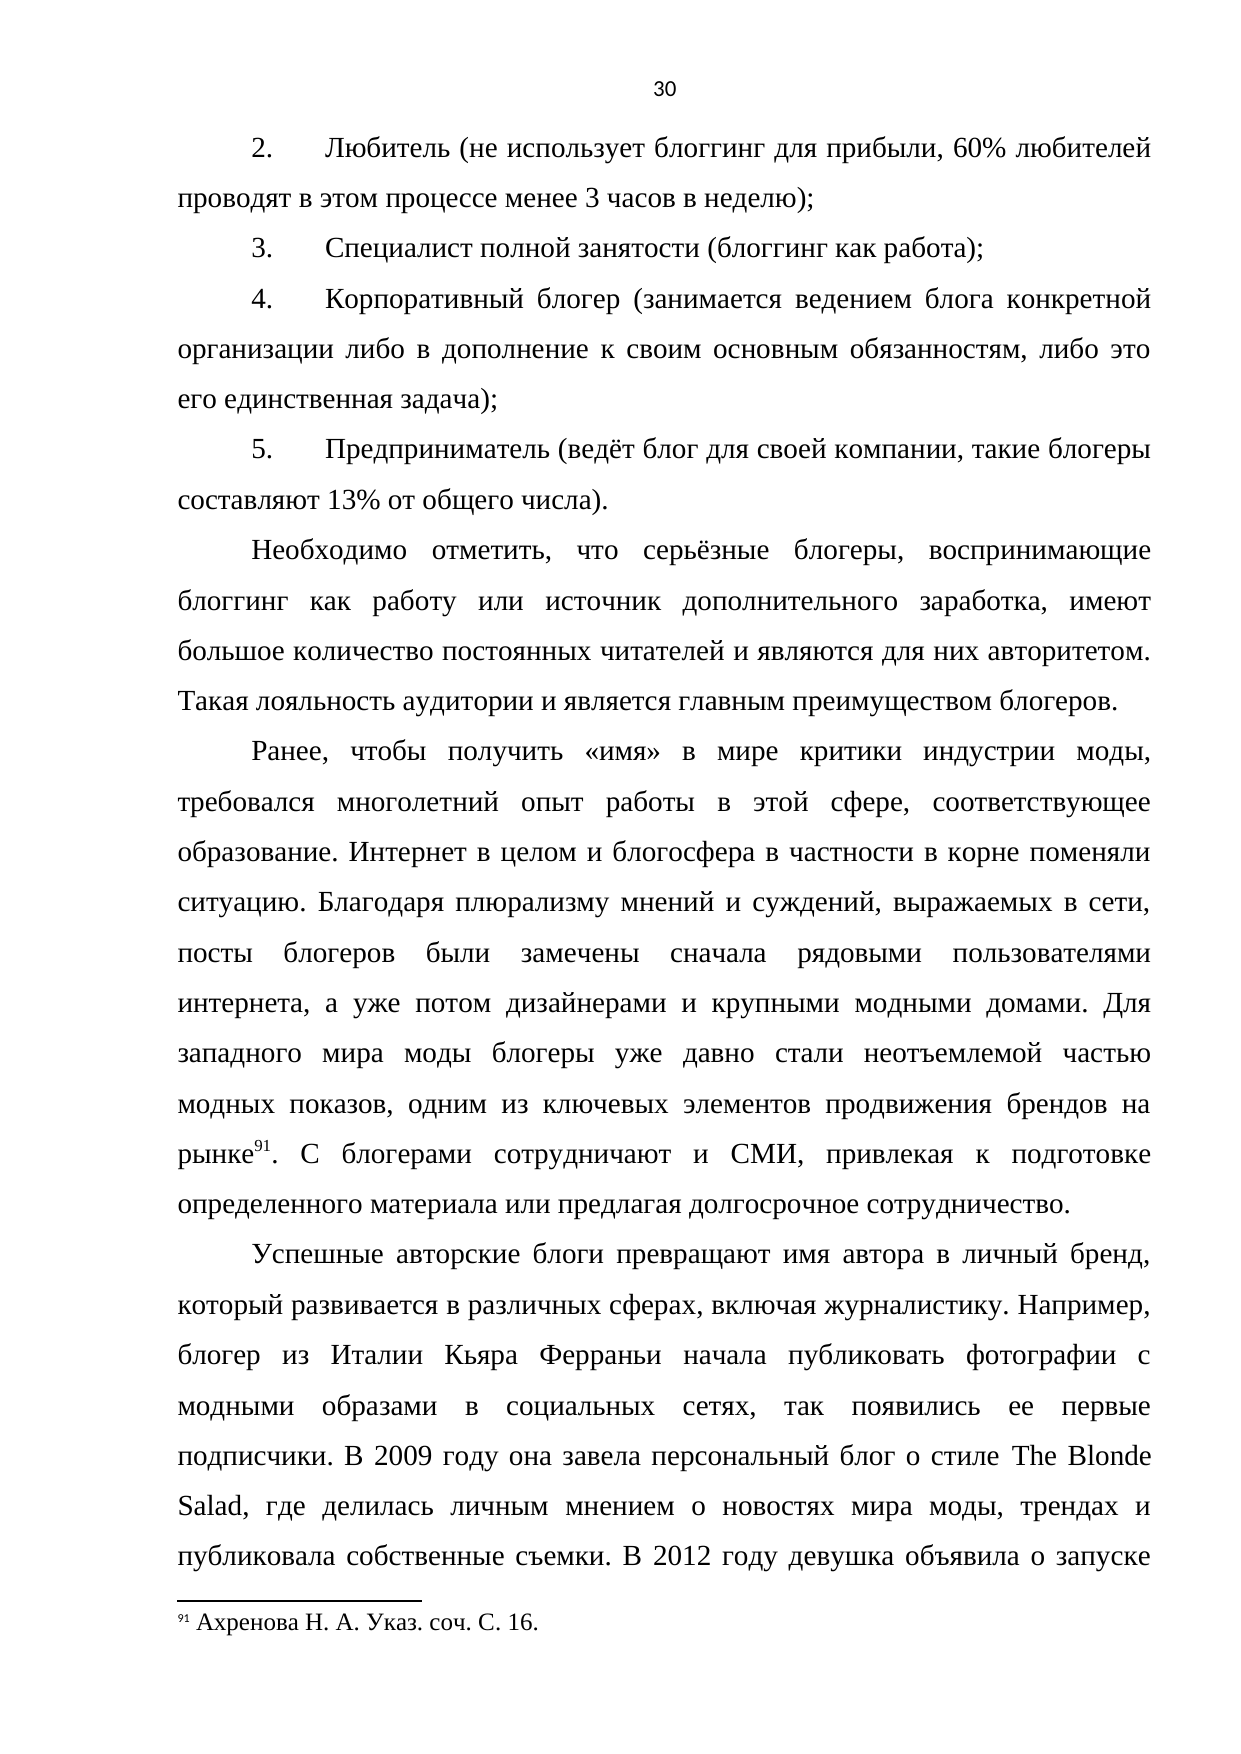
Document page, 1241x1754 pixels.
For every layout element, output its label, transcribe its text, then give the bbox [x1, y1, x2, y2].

list Корпоративный блогер (занимается ведением блога конкретной организации либо в дополнение к своим основным обязанностям, либо это его единственная задача); [177, 281, 1152, 415]
list Ранее, чтобы получить «имя» в мире критики индустрии моды, требовался многолетний опыт работы в этой сфере, соответствующее образование. Интернет в целом и блогосфера в частности в корне поменяли ситуацию. Благодаря плюрализму мнений и суждений, выражаемых в сети, посты блогеров были замечены сначала рядовыми пользователями интернета, а уже потом дизайнерами и крупными модными домами. Для западного мира моды блогеры уже давно стали неотъемлемой частью модных показов, одним из ключевых элементов продвижения брендов на рынке. С блогерами сотрудничают и СМИ, привлекая к подготовке определенного материала или предлагая долгосрочное сотрудничество. [177, 733, 1152, 1220]
list Любитель (не использует блоггинг для прибыли, 60% любителей проводят в этом процессе менее 3 часов в неделю); [177, 130, 1152, 214]
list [177, 1237, 1152, 1572]
list Специалист полной занятости (блоггинг как работа); [177, 230, 1152, 264]
list Необходимо отметить, что серьёзные блогеры, воспринимающие блоггинг как работу или источник дополнительного заработка, имеют большое количество постоянных читателей и являются для них авторитетом. Такая лояльность аудитории и является главным преимуществом блогеров. [177, 532, 1152, 717]
list Предприниматель (ведёт блог для своей компании, такие блогеры составляют 13% от общего числа). [177, 432, 1152, 516]
